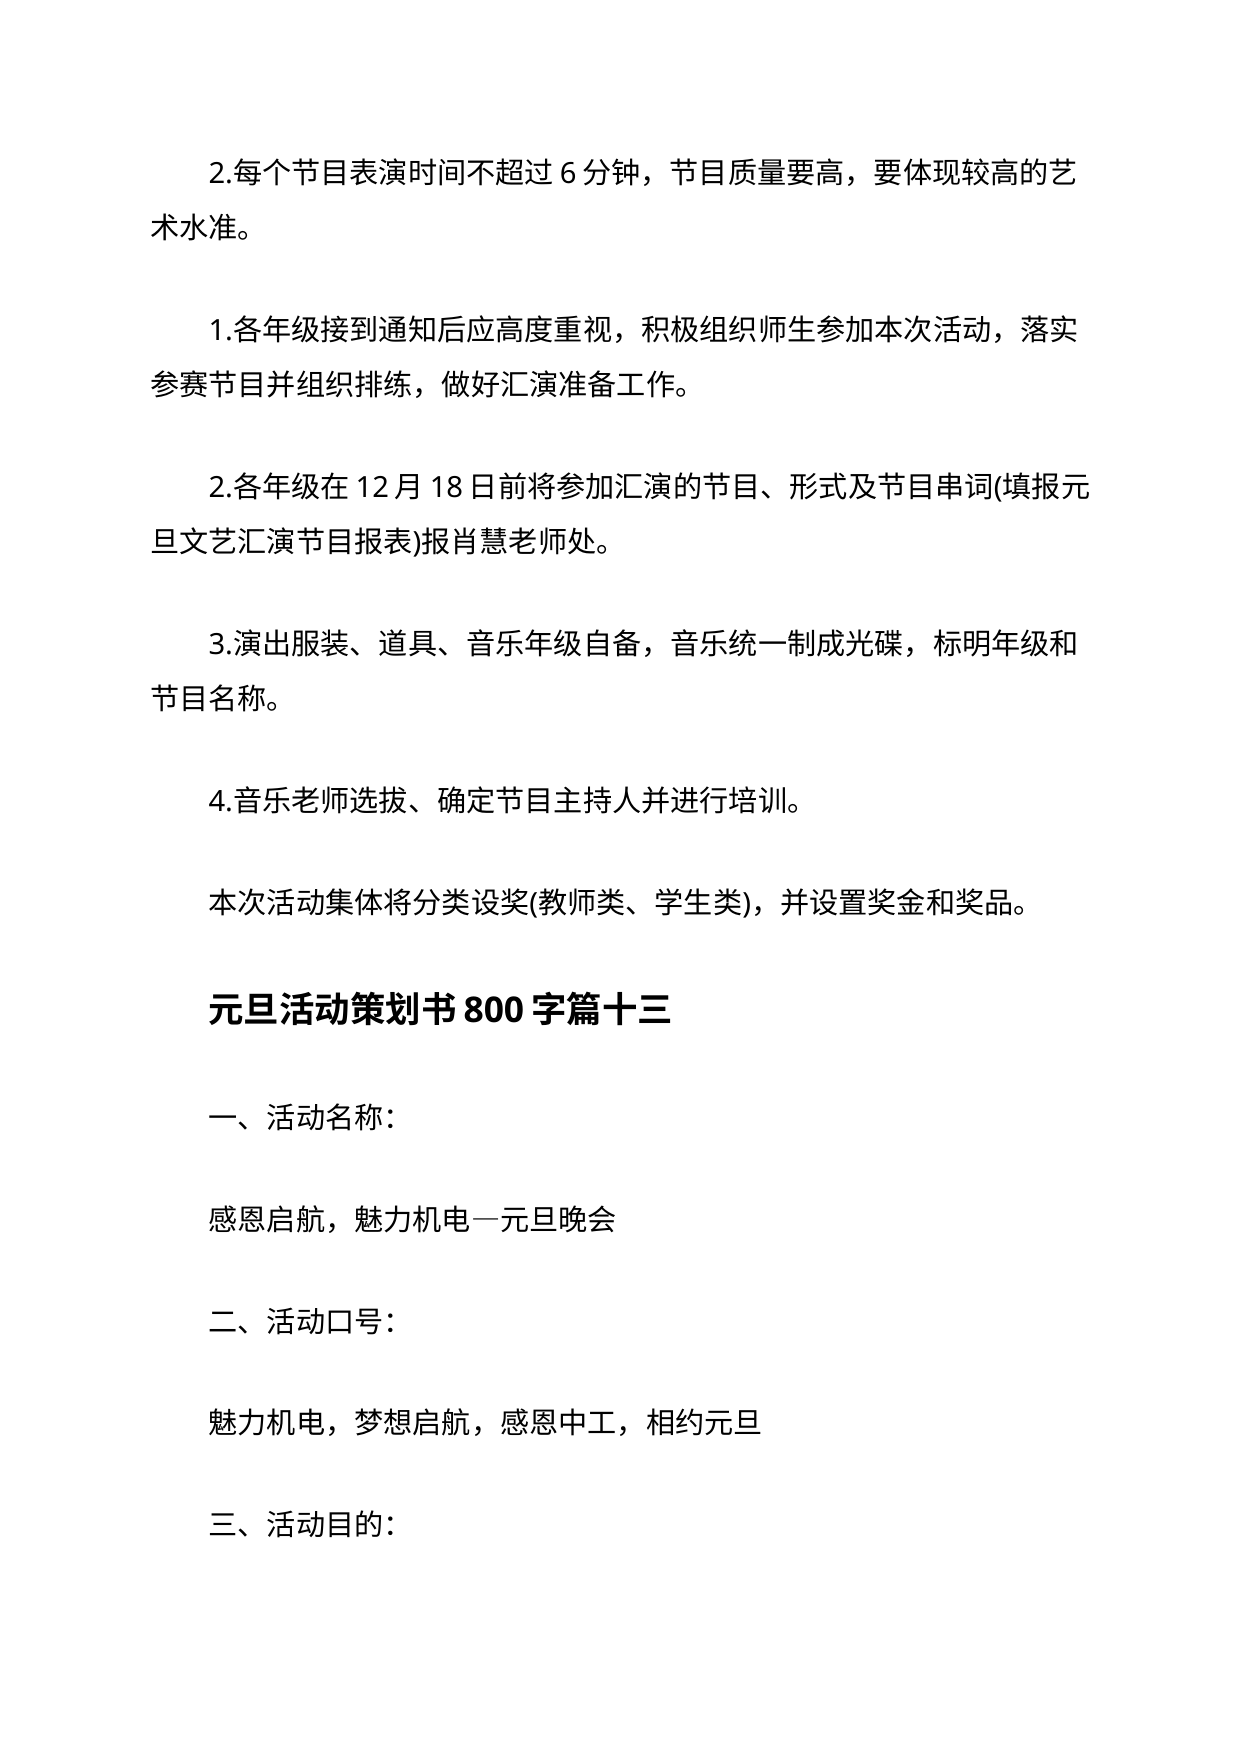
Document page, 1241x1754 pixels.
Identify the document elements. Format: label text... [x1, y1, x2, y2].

text 1.各年级接到通知后应高度重视，积极组织师生参加本次活动，落实参赛节目并组织排练，做好汇演准备工作。 [150, 307, 1090, 404]
text 三、活动目的： [150, 1502, 1090, 1544]
text 本次活动集体将分类设奖(教师类、学生类)，并设置奖金和奖品。 [150, 879, 1090, 922]
text 二、活动口号： [150, 1298, 1090, 1341]
text 2.各年级在12月18日前将参加汇演的节目、形式及节目串词(填报元旦文艺汇演节目报表)报肖慧老师处。 [150, 463, 1090, 561]
text 魅力机电，梦想启航，感恩中工，相约元旦 [150, 1400, 1090, 1442]
text 3.演出服装、道具、音乐年级自备，音乐统一制成光碟，标明年级和节目名称。 [150, 621, 1090, 718]
text 一、活动名称： [150, 1095, 1090, 1137]
text 感恩启航，魅力机电—元旦晚会 [150, 1197, 1090, 1239]
text 元旦活动策划书800字篇十三 [150, 981, 1090, 1033]
text 4.音乐老师选拔、确定节目主持人并进行培训。 [150, 777, 1090, 820]
text 2.每个节目表演时间不超过6分钟，节目质量要高，要体现较高的艺术水准。 [150, 150, 1090, 247]
